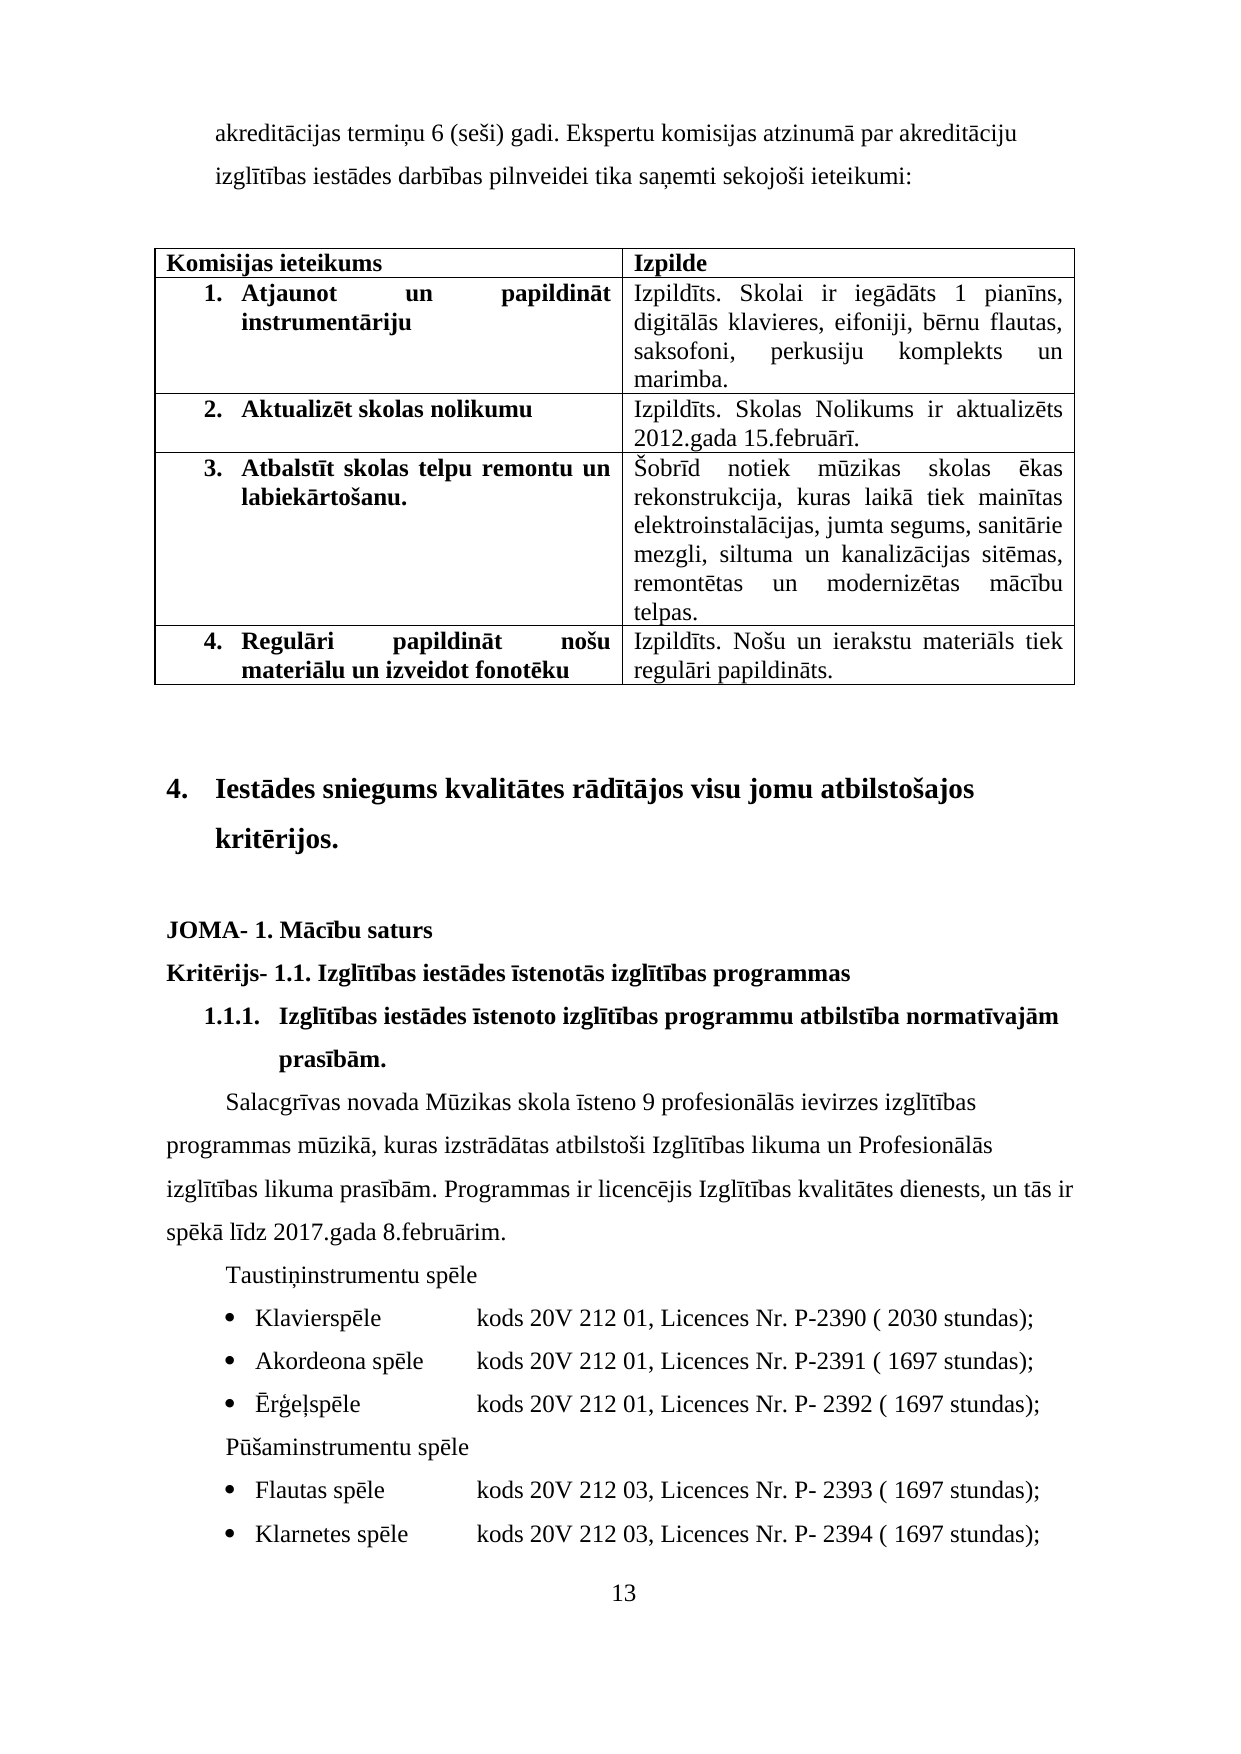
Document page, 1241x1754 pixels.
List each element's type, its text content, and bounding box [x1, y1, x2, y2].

table_header Komisijas ieteikums [156, 249, 622, 277]
list Klavierspēle kods 20V 212 01, Licences Nr. P-2390 ( 2030 stundas); [225, 1303, 1081, 1332]
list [215, 118, 1081, 190]
list Flautas spēle kods 20V 212 03, Licences Nr. P- 2393 ( 1697 stundas); [225, 1476, 1081, 1504]
list Taustiņinstrumentu spēle [225, 1260, 1081, 1289]
table_cell Šobrīd notiek mūzikas skolas ēkas rekonstrukcija, kuras laikā tiek mainītas elektroinstalācijas, jumta segums, sanitārie mezgli, siltuma un kanalizācijas sitēmas, remontētas un modernizētas mācību telpas. [623, 453, 1074, 625]
table_cell Izpildīts. Nošu un ierakstu materiāls tiek regulāri papildināts. [623, 626, 1074, 684]
table_cell Atjaunot un papildināt instrumentāriju [156, 278, 622, 393]
list Iestādes sniegums kvalitātes rādītājos visu jomu atbilstošajos kritērijos. [166, 771, 1081, 855]
text JOMA- 1. Mācību saturs [166, 915, 1081, 944]
table_cell Aktualizēt skolas nolikumu [156, 394, 622, 452]
list Akordeona spēle kods 20V 212 01, Licences Nr. P-2391 ( 1697 stundas); [225, 1346, 1081, 1375]
text Pūšaminstrumentu spēle [166, 1432, 1081, 1461]
list Izglītības iestādes īstenoto izglītības programmu atbilstība normatīvajām prasībām. [204, 1001, 1081, 1073]
list Klarnetes spēle kods 20V 212 03, Licences Nr. P- 2394 ( 1697 stundas); [225, 1519, 1081, 1547]
table_cell Atbalstīt skolas telpu remontu un labiekārtošanu. [156, 453, 622, 625]
table_cell Izpildīts. Skolai ir iegādāts 1 pianīns, digitālās klavieres, eifoniji, bērnu flautas, saksofoni, perkusiju komplekts un marimba. [623, 278, 1074, 393]
table_header Izpilde [623, 249, 1074, 277]
table_cell Izpildīts. Skolas Nolikums ir aktualizēts 2012.gada 15.februārī. [623, 394, 1074, 452]
text Salacgrīvas novada Mūzikas skola īsteno 9 profesionālās ievirzes izglītības programmas mūzikā, kuras izstrādātas atbilstoši Izglītības likuma un Profesionālās izglītības likuma prasībām. Programmas ir licencējis Izglītības kvalitātes dienests, un tās ir spēkā līdz 2017.gada 8.februārim. [166, 1087, 1081, 1246]
text Kritērijs- 1.1. Izglītības iestādes īstenotās izglītības programmas [166, 958, 1081, 987]
list Ērģeļspēle kods 20V 212 01, Licences Nr. P- 2392 ( 1697 stundas); [225, 1389, 1081, 1418]
table_cell Regulāri papildināt nošu materiālu un izveidot fonotēku [156, 626, 622, 684]
